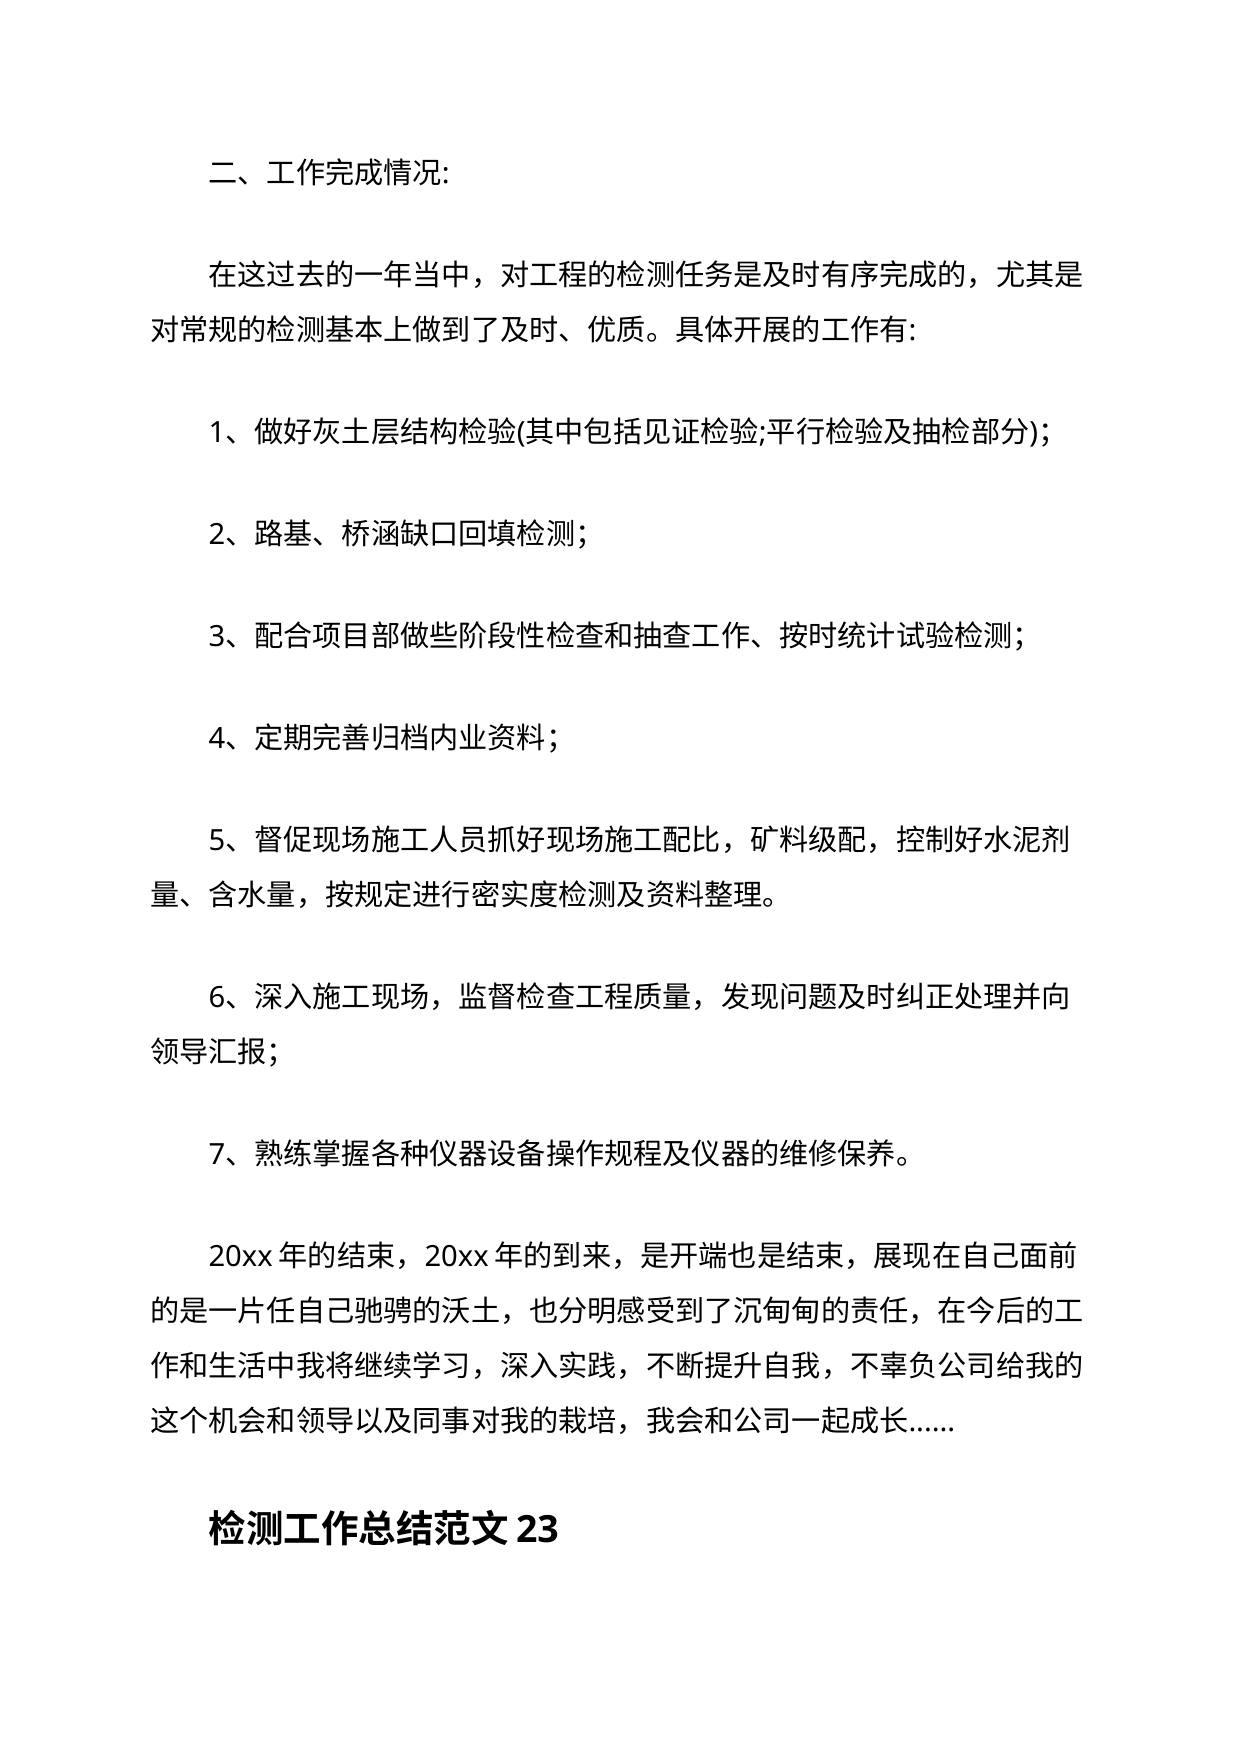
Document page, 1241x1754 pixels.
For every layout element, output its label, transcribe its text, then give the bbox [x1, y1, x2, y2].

text 1、做好灰土层结构检验(其中包括见证检验;平行检验及抽检部分)； [150, 409, 1090, 451]
text 20xx年的结束，20xx年的到来，是开端也是结束，展现在自己面前的是一片任自己驰骋的沃土，也分明感受到了沉甸甸的责任，在今后的工作和生活中我将继续学习，深入实践，不断提升自我，不辜负公司给我的这个机会和领导以及同事对我的栽培，我会和公司一起成长...... [150, 1232, 1090, 1439]
text 3、配合项目部做些阶段性检查和抽查工作、按时统计试验检测； [150, 613, 1090, 655]
text 6、深入施工现场，监督检查工程质量，发现问题及时纠正处理并向领导汇报； [150, 973, 1090, 1071]
text 二、工作完成情况: [150, 150, 1090, 192]
text 检测工作总结范文23 [150, 1499, 1090, 1553]
text 在这过去的一年当中，对工程的检测任务是及时有序完成的，尤其是对常规的检测基本上做到了及时、优质。具体开展的工作有: [150, 252, 1090, 349]
text 4、定期完善归档内业资料； [150, 715, 1090, 757]
text 7、熟练掌握各种仪器设备操作规程及仪器的维修保养。 [150, 1130, 1090, 1173]
text 2、路基、桥涵缺口回填检测； [150, 511, 1090, 553]
text 5、督促现场施工人员抓好现场施工配比，矿料级配，控制好水泥剂量、含水量，按规定进行密实度检测及资料整理。 [150, 817, 1090, 914]
